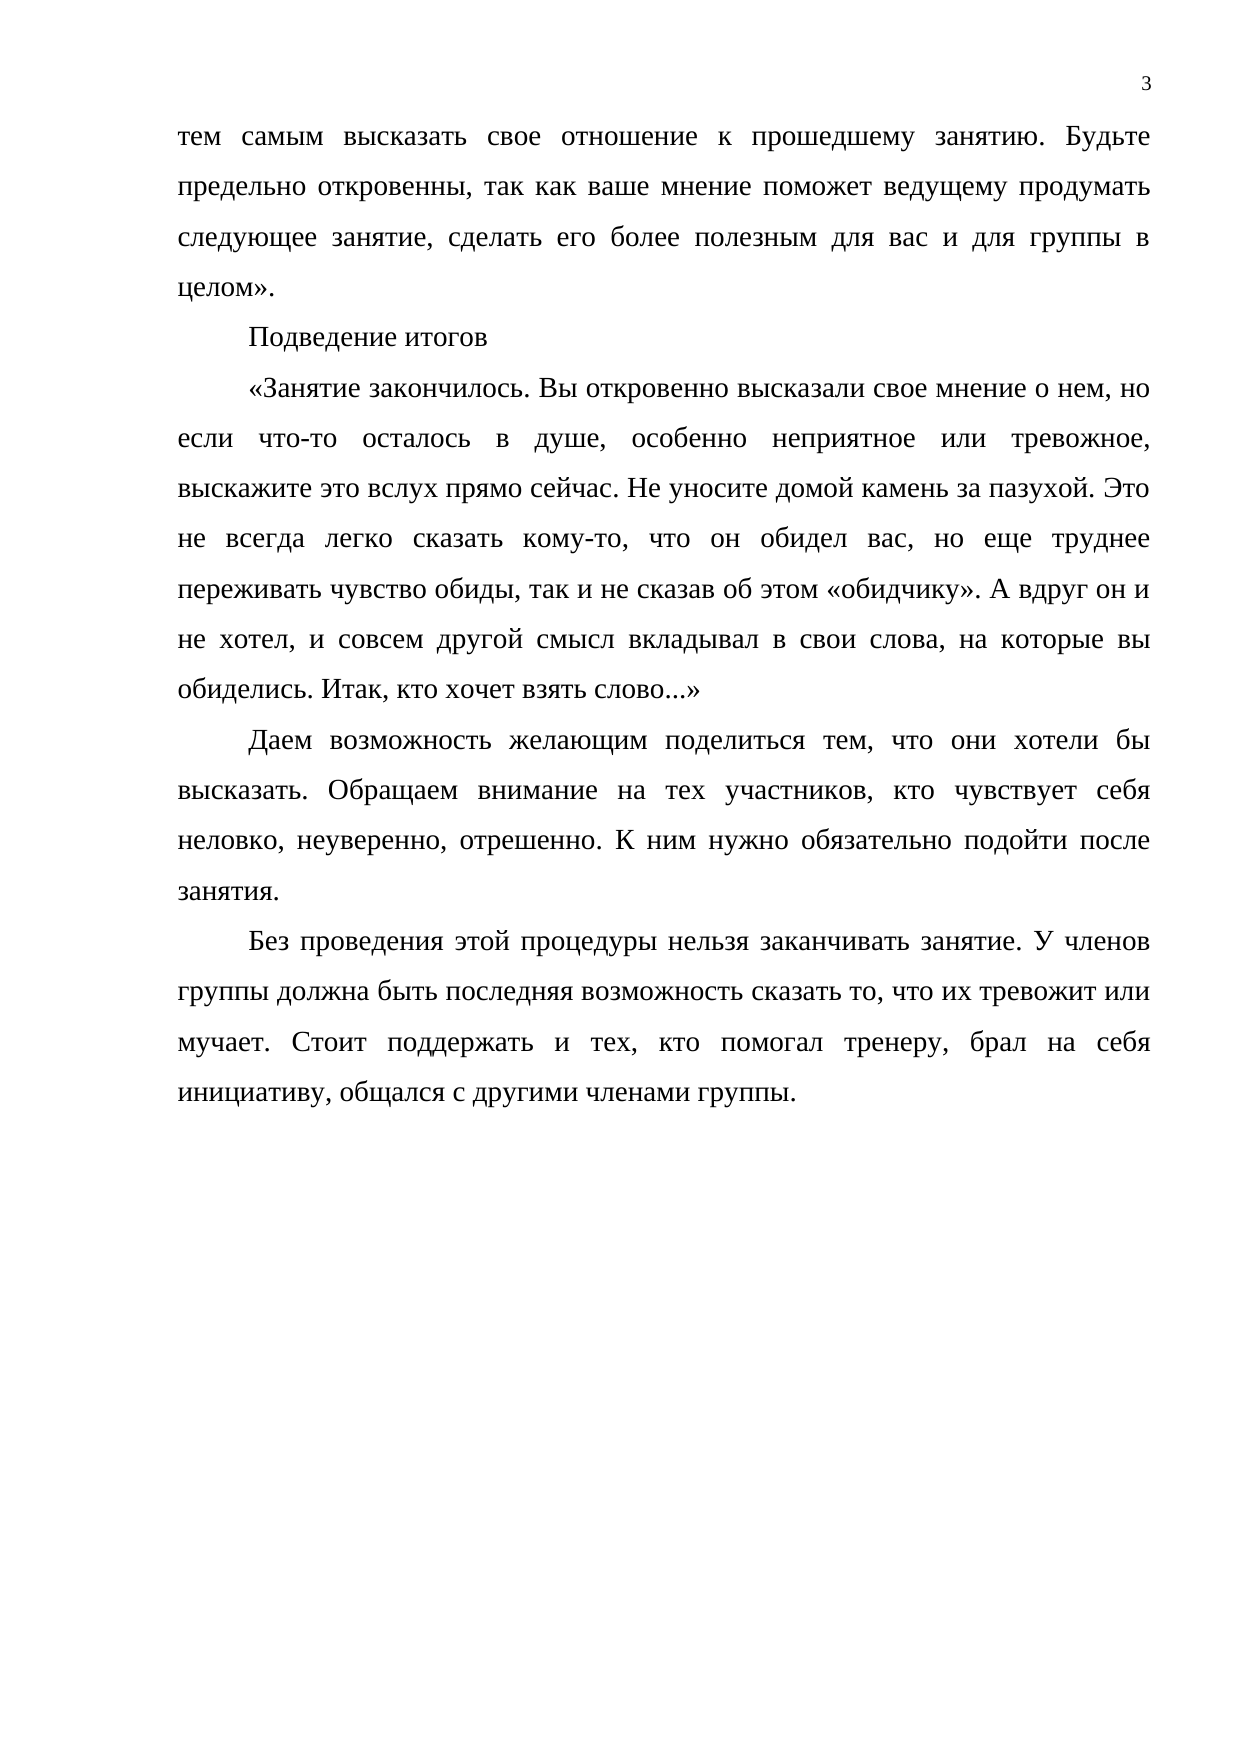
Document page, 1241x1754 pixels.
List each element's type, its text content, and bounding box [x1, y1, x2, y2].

text Без проведения этой процедуры нельзя заканчивать занятие. У членов группы должна быть последняя возможность сказать то, что их тревожит или мучает. Стоит поддержать и тех, кто помогал тренеру, брал на себя инициативу, общался с другими членами группы. [177, 923, 1152, 1108]
text «Занятие закончилось. Вы откровенно высказали свое мнение о нем, но если что-то осталось в душе, особенно неприятное или тревожное, выскажите это вслух прямо сейчас. Не уносите домой камень за пазухой. Это не всегда легко сказать кому-то, что он обидел вас, но еще труднее переживать чувство обиды, так и не сказав об этом «обидчику». А вдруг он и не хотел, и совсем другой смысл вкладывал в свои слова, на которые вы обиделись. Итак, кто хочет взять слово...» [177, 370, 1152, 705]
text Подведение итогов [177, 319, 1152, 353]
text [177, 118, 1152, 303]
text Даем возможность желающим поделиться тем, что они хотели бы высказать. Обращаем внимание на тех участников, кто чувствует себя неловко, неуверенно, отрешенно. К ним нужно обязательно подойти после занятия. [177, 722, 1152, 906]
